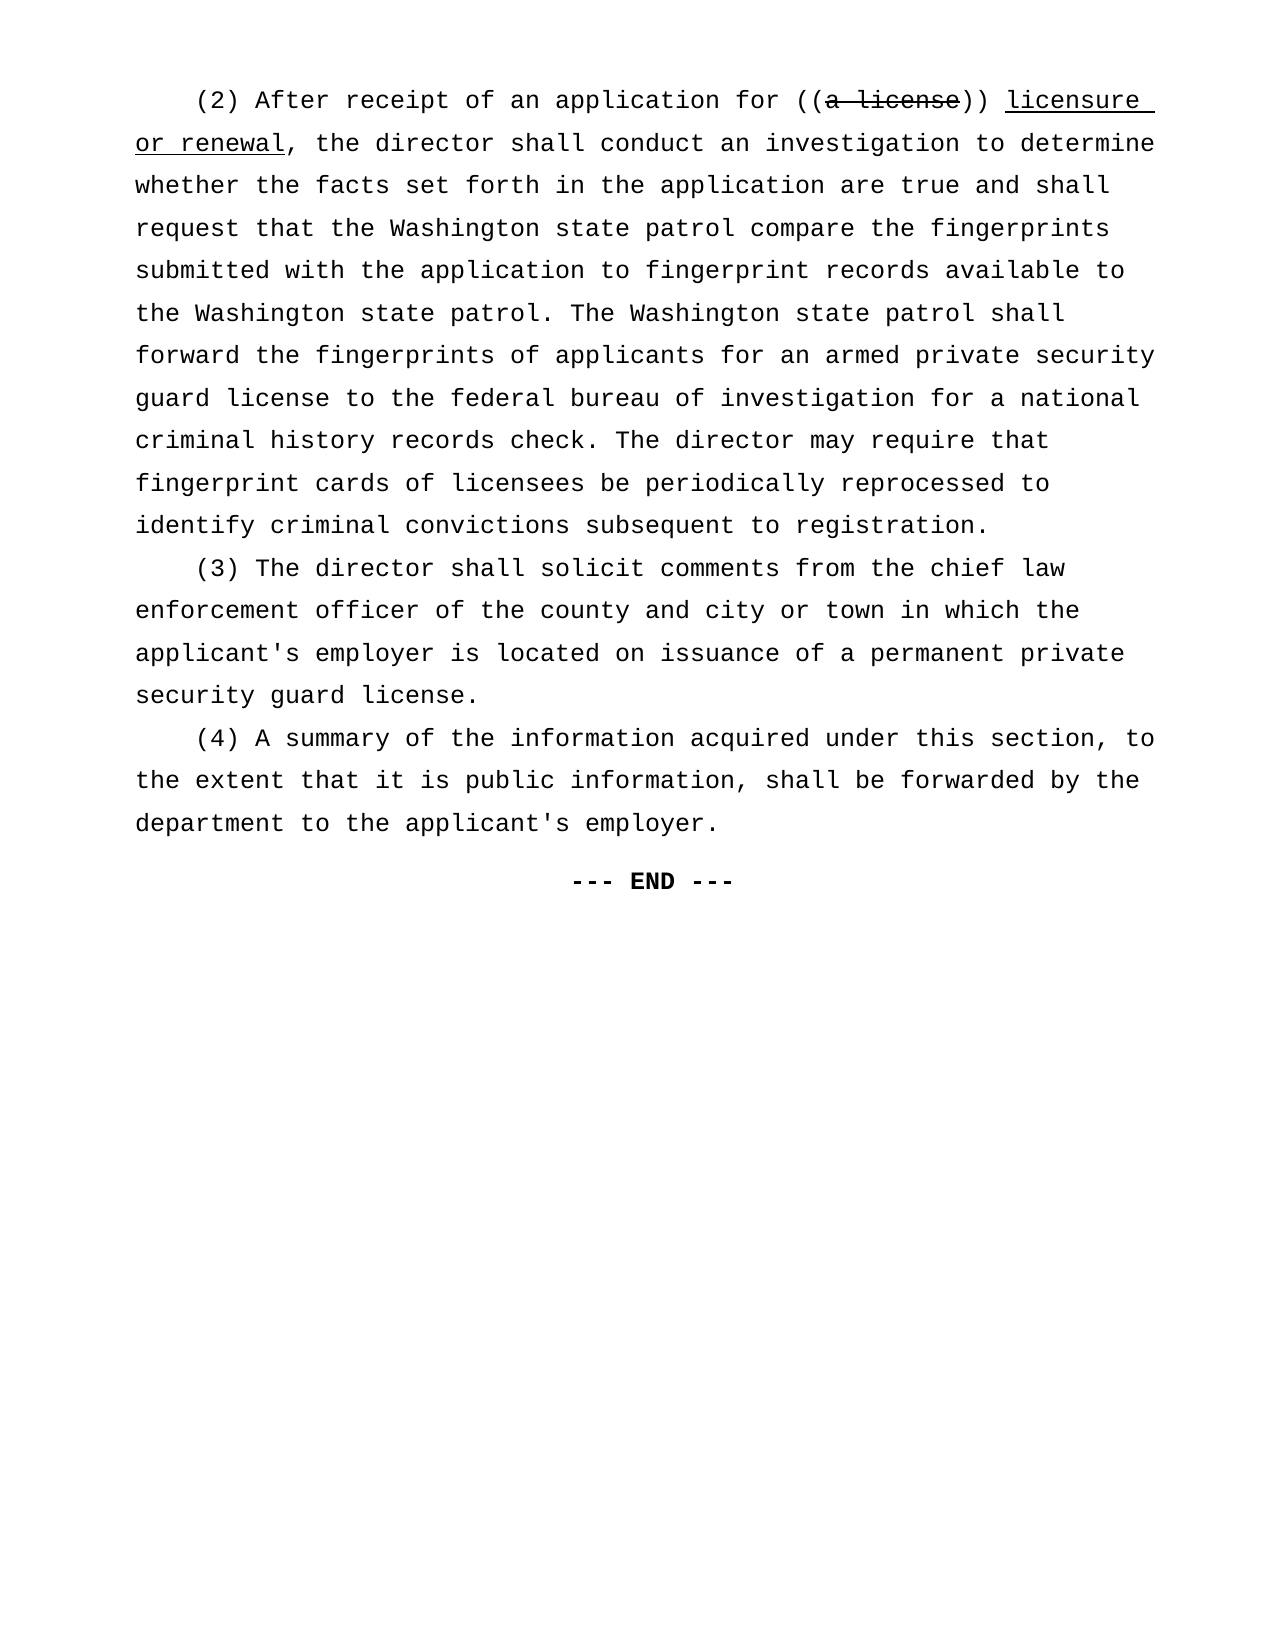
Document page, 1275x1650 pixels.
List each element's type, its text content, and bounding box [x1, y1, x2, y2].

text (4) A summary of the information acquired under this section, to the extent that it is public information, shall be forwarded by the department to the applicant's employer. [135, 712, 1170, 840]
text (2) After receipt of an application for ((a license)) licensure or renewal, the director shall conduct an investigation to determine whether the facts set forth in the application are true and shall request that the Washington state patrol compare the fingerprints submitted with the application to fingerprint records available to the Washington state patrol. The Washington state patrol shall forward the fingerprints of applicants for an armed private security guard license to the federal bureau of investigation for a national criminal history records check. The director may require that fingerprint cards of licensees be periodically reprocessed to identify criminal convictions subsequent to registration. [135, 75, 1170, 542]
text --- END --- [135, 868, 1170, 897]
text (3) The director shall solicit comments from the chief law enforcement officer of the county and city or town in which the applicant's employer is located on issuance of a permanent private security guard license. [135, 542, 1170, 712]
